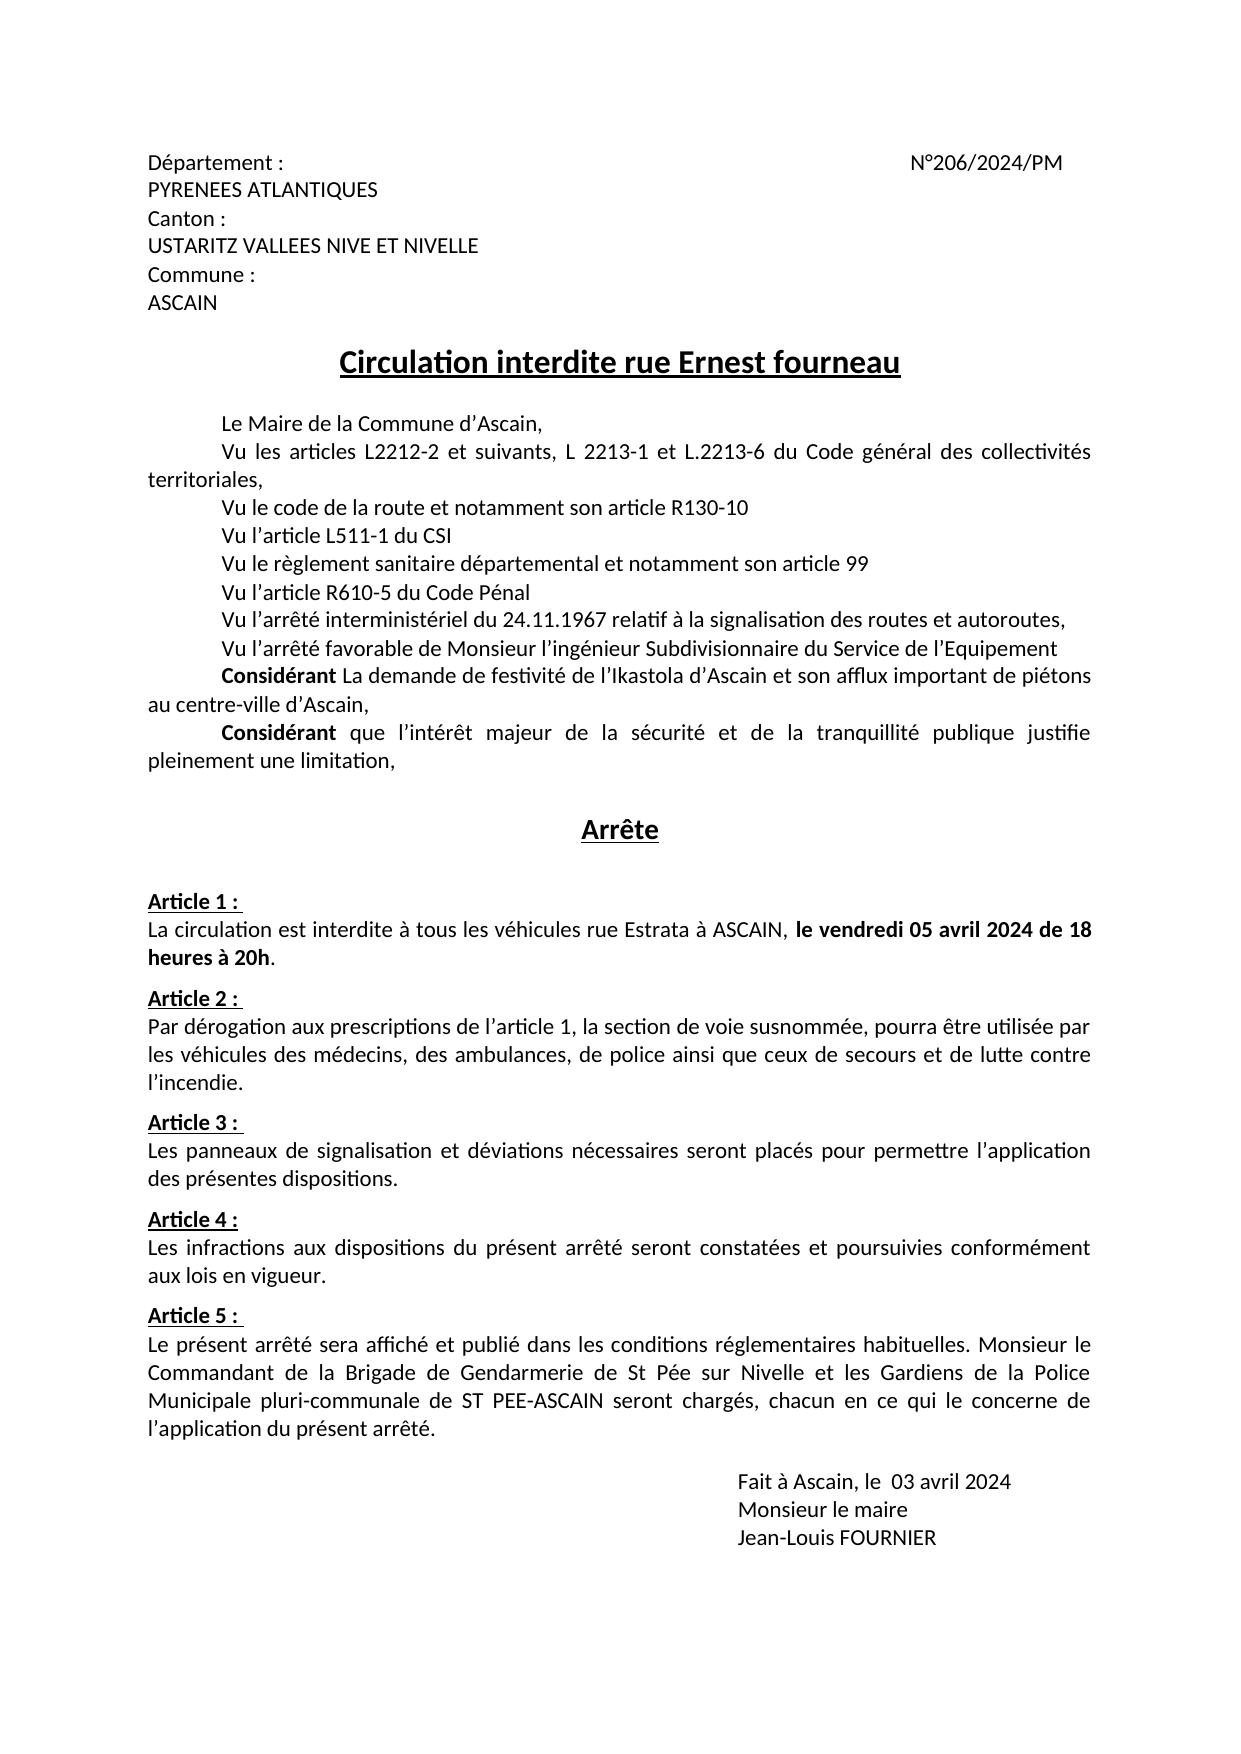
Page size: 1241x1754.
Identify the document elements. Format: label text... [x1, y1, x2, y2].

text ASCAIN [148, 288, 1093, 316]
text Fait à Ascain, le 03 avril 2024 Monsieur le maire [664, 1467, 1093, 1523]
text Vu l’article R610-5 du Code Pénal [148, 578, 1093, 606]
text Le Maire de la Commune d’Ascain, [148, 409, 1093, 437]
text Vu le code de la route et notamment son article R130-10 [148, 493, 1093, 522]
text Vu le règlement sanitaire départemental et notamment son article 99 [148, 549, 1093, 578]
text Les infractions aux dispositions du présent arrêté seront constatées et poursuivies conformément aux lois en vigueur. [148, 1233, 1093, 1289]
text Canton : [148, 204, 1093, 232]
text Vu l’arrêté favorable de Monsieur l’ingénieur Subdivisionnaire du Service de l’Equipement [148, 634, 1093, 662]
text Article 4 : [148, 1205, 1093, 1233]
text Article 5 : [148, 1302, 1093, 1330]
text Les panneaux de signalisation et déviations nécessaires seront placés pour permettre l’application des présentes dispositions. [148, 1137, 1093, 1193]
text Vu les articles L2212-2 et suivants, L 2213-1 et L.2213-6 du Code général des collectivités territoriales, [148, 437, 1093, 493]
text La circulation est interdite à tous les véhicules rue Estrata à ASCAIN, le vendredi 05 avril 2024 de 18 heures à 20h. [148, 915, 1093, 971]
text Article 2 : [148, 984, 1093, 1012]
text PYRENEES ATLANTIQUES [148, 176, 1093, 204]
text Vu l’arrêté interministériel du 24.11.1967 relatif à la signalisation des routes et autoroutes, [148, 606, 1093, 634]
text Considérant que l’intérêt majeur de la sécurité et de la tranquillité publique justifie pleinement une limitation, [148, 718, 1093, 774]
text Vu l’article L511-1 du CSI [148, 522, 1093, 549]
text Article 1 : [148, 887, 1093, 915]
text Le présent arrêté sera affiché et publié dans les conditions réglementaires habituelles. Monsieur le Commandant de la Brigade de Gendarmerie de St Pée sur Nivelle et les Gardiens de la Police Municipale pluri-communale de ST PEE-ASCAIN seront chargés, chacun en ce qui le concerne de l’application du présent arrêté. [148, 1330, 1093, 1442]
text Département : N°206/2024/PM [148, 148, 1093, 176]
text Commune : [148, 260, 1093, 288]
text Considérant La demande de festivité de l’Ikastola d’Ascain et son afflux important de piétons au centre-ville d’Ascain, [148, 662, 1093, 718]
text Circulation interdite rue Ernest fourneau [148, 341, 1093, 381]
text USTARITZ VALLEES NIVE ET NIVELLE [148, 232, 1093, 260]
text Article 3 : [148, 1108, 1093, 1137]
text Par dérogation aux prescriptions de l’article 1, la section de voie susnommée, pourra être utilisée par les véhicules des médecins, des ambulances, de police ainsi que ceux de secours et de lutte contre l’incendie. [148, 1012, 1093, 1096]
text Jean-Louis FOURNIER [148, 1523, 1093, 1551]
text Arrête [148, 811, 1093, 847]
